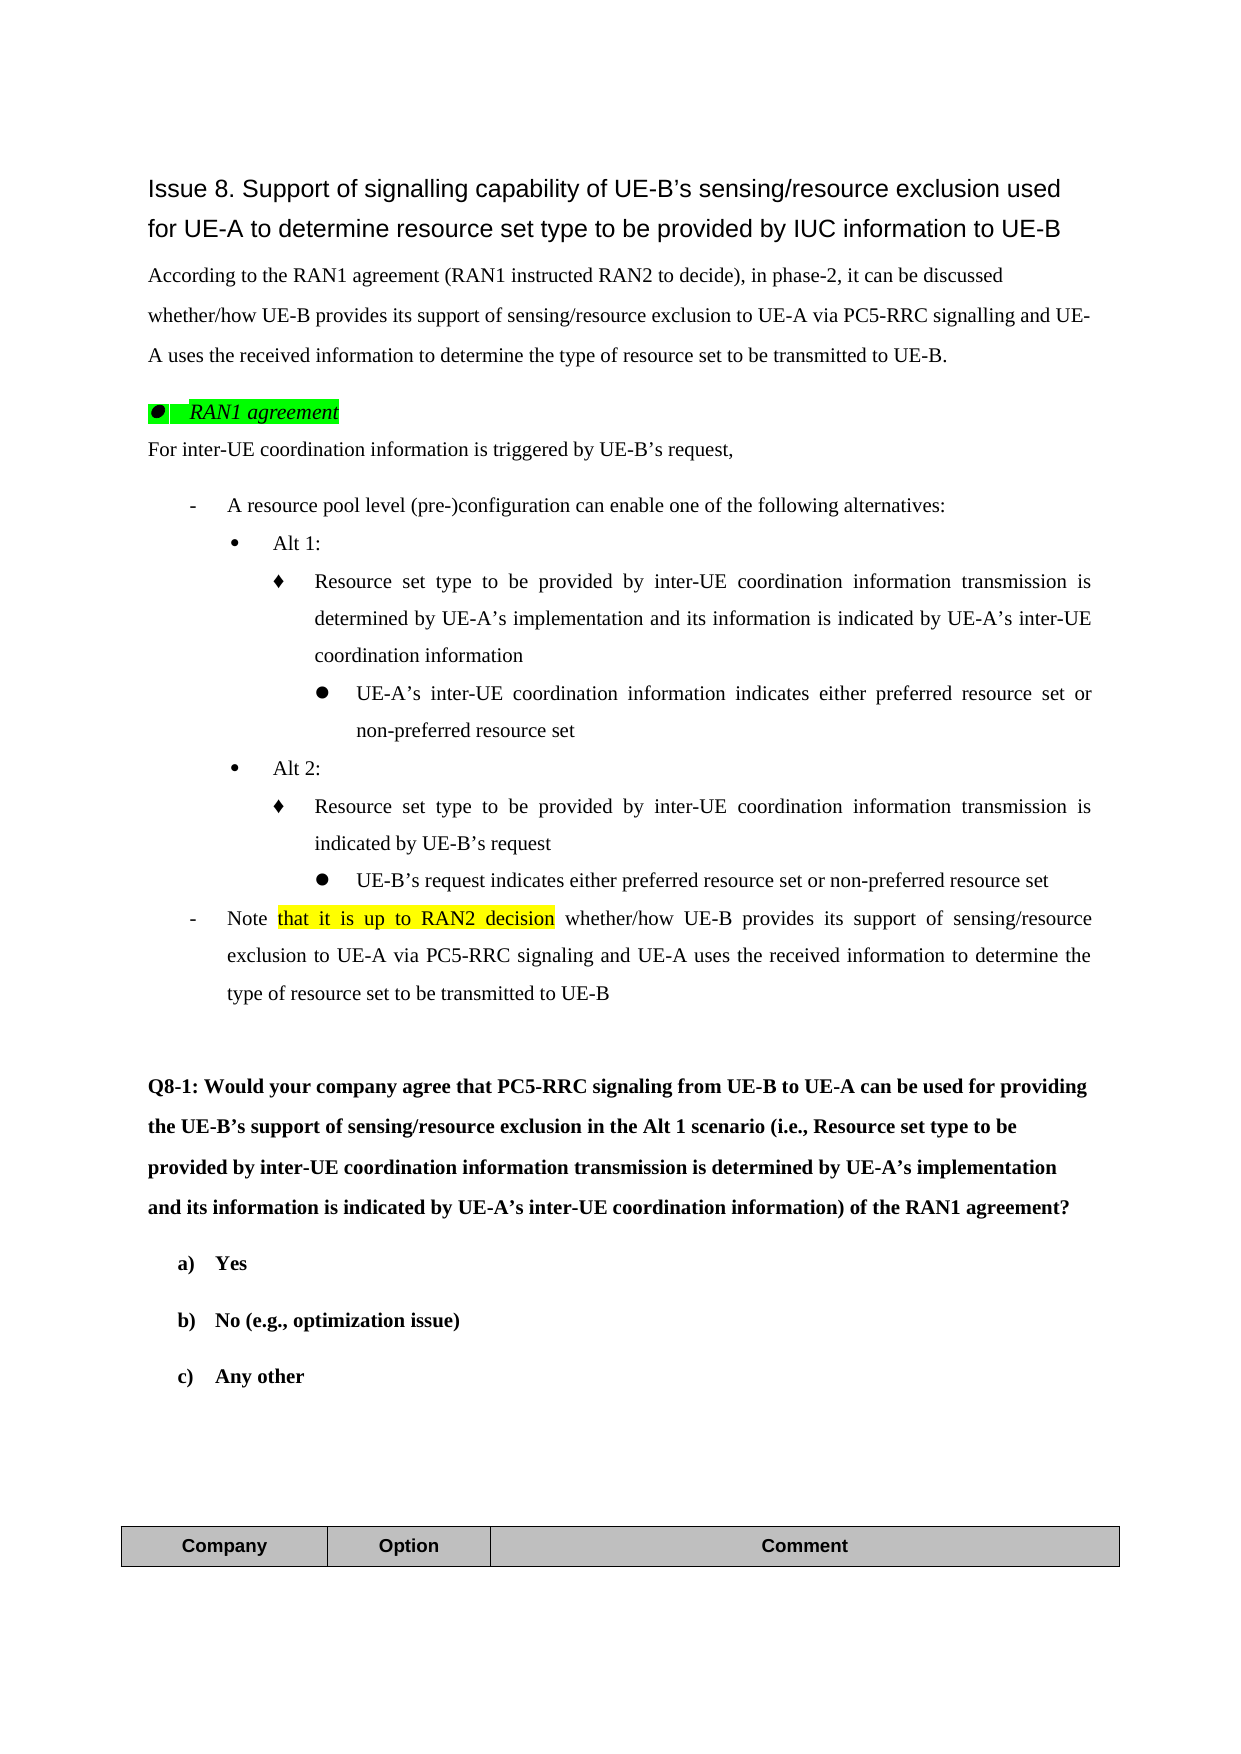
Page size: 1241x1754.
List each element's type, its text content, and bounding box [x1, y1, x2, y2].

text Q8-1: Would your company agree that PC5-RRC signaling from UE-B to UE-A can be used for providing the UE-B’s support of sensing/resource exclusion in the Alt 1 scenario (i.e., Resource set type to be provided by inter-UE coordination information transmission is determined by UE-A’s implementation and its information is indicated by UE-A’s inter-UE coordination information) of the RAN1 agreement? [148, 1067, 1092, 1226]
list Any other [177, 1357, 1092, 1394]
list A resource pool level (pre-)configuration can enable one of the following alternatives: [189, 486, 1092, 524]
text For inter-UE coordination information is triggered by UE-B’s request, [148, 430, 1092, 468]
subtitle Issue 8. Support of signalling capability of UE-B’s sensing/resource exclusion used for UE-A to determine resource set type to be provided by IUC information to UE-B [148, 169, 1092, 247]
list Alt 1: [231, 524, 1092, 561]
list No (e.g., optimization issue) [177, 1301, 1092, 1338]
text According to the RAN1 agreement (RAN1 instructed RAN2 to decide), in phase-2, it can be discussed whether/how UE-B provides its support of sensing/resource exclusion to UE-A via PC5-RRC signalling and UE-A uses the received information to determine the type of resource set to be transmitted to UE-B. [148, 256, 1092, 374]
list UE-A’s inter-UE coordination information indicates either preferred resource set or non-preferred resource set [314, 674, 1092, 749]
table_header Option [328, 1527, 490, 1566]
table_header Comment [491, 1527, 1119, 1566]
list Yes [177, 1244, 1092, 1282]
list Resource set type to be provided by inter-UE coordination information transmission is determined by UE-A’s implementation and its information is indicated by UE-A’s inter-UE coordination information [273, 561, 1092, 674]
list Alt 2: [231, 749, 1092, 786]
list UE-B’s request indicates either preferred resource set or non-preferred resource set [314, 861, 1092, 899]
table_header Company [122, 1527, 327, 1566]
list RAN1 agreement [148, 393, 1092, 430]
list Resource set type to be provided by inter-UE coordination information transmission is indicated by UE-B’s request [273, 786, 1092, 861]
list Note that it is up to RAN2 decision whether/how UE-B provides its support of sensing/resource exclusion to UE-A via PC5-RRC signaling and UE-A uses the received information to determine the type of resource set to be transmitted to UE-B [189, 899, 1092, 1011]
